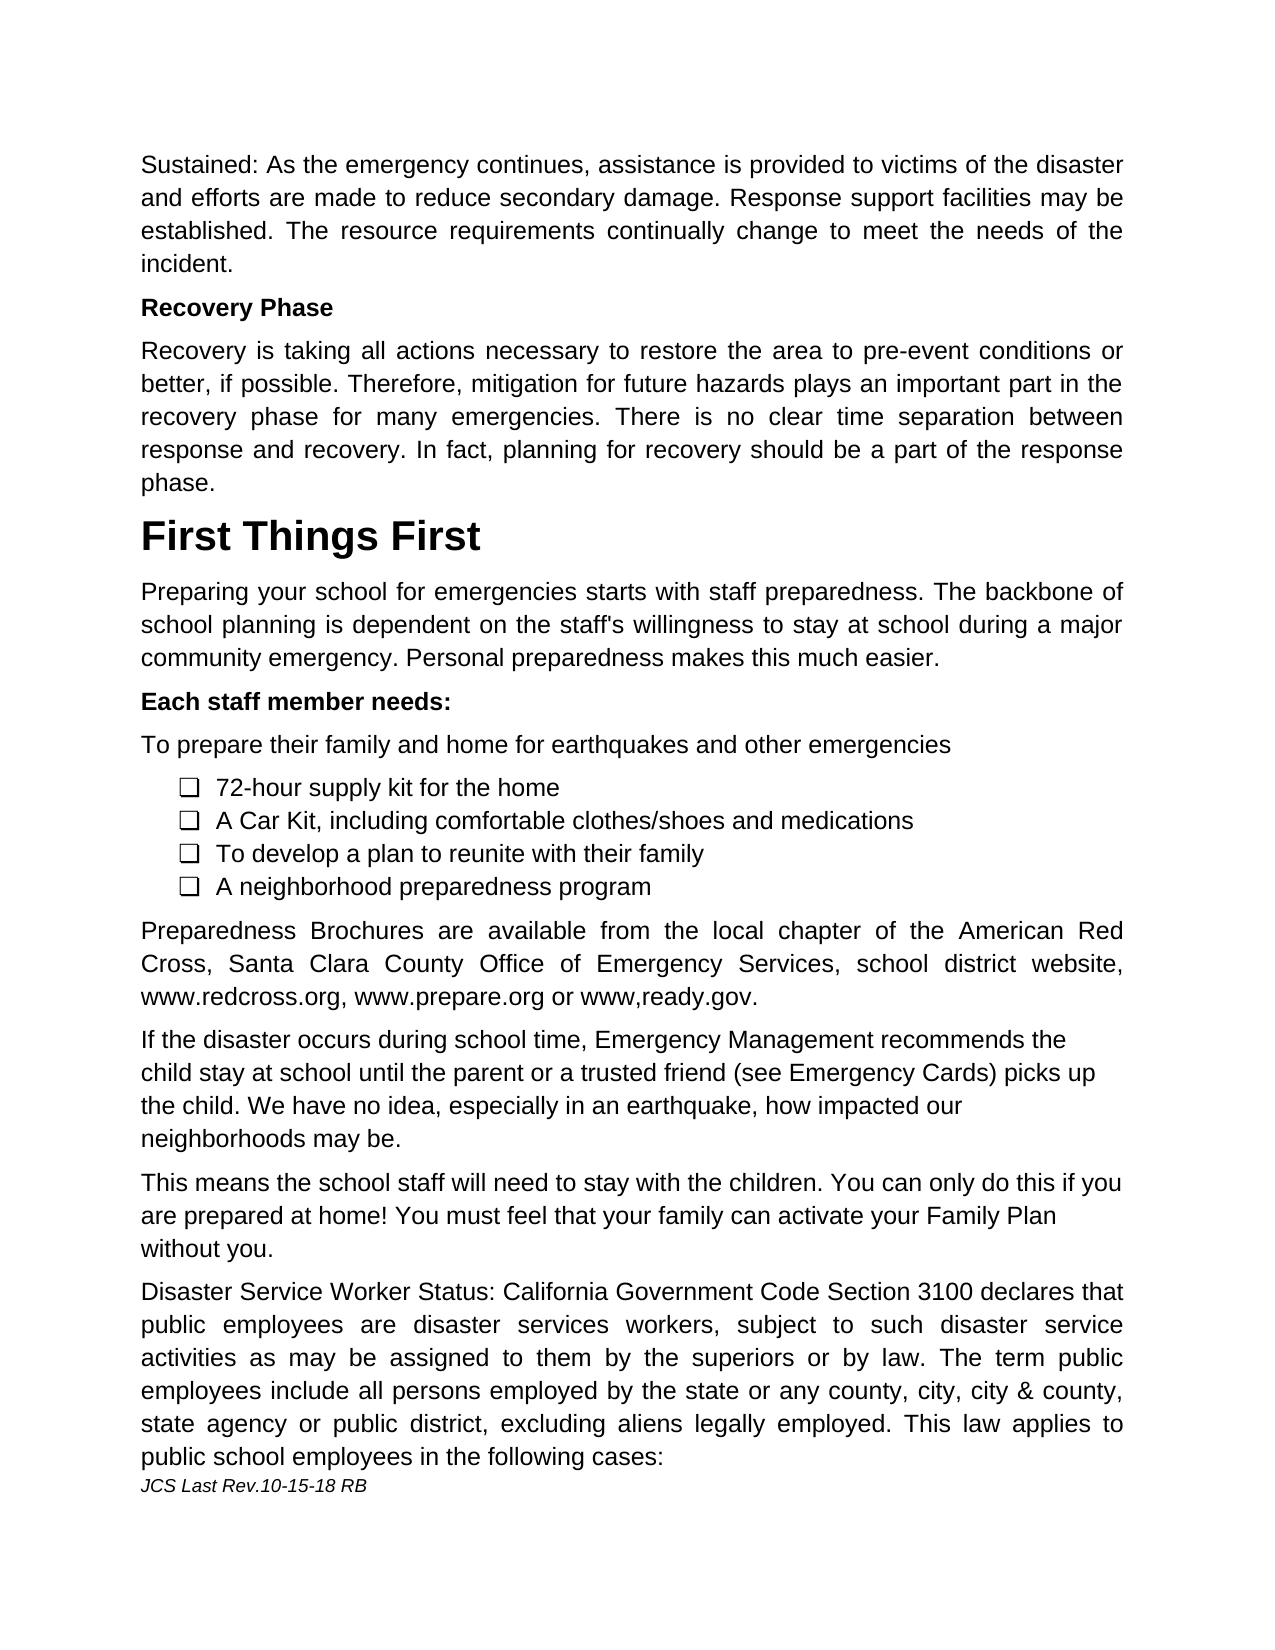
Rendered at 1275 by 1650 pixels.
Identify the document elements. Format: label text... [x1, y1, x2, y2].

text First Things First [141, 511, 1125, 559]
text Preparing your school for emergencies starts with staff preparedness. The backbone of school planning is dependent on the staff's willingness to stay at school during a major community emergency. Personal preparedness makes this much easier. [141, 577, 1125, 672]
text To prepare their family and home for earthquakes and other emergencies [141, 730, 1125, 759]
text Each staff member needs: [141, 686, 1125, 715]
text Recovery Phase [141, 292, 1125, 321]
text This means the school staff will need to stay with the children. You can only do this if you are prepared at home! You must feel that your family can activate your Family Plan without you. [141, 1168, 1125, 1263]
text Sustained: As the emergency continues, assistance is provided to victims of the disaster and efforts are made to reduce secondary damage. Response support facilities may be established. The resource requirements continually change to meet the needs of the incident. [141, 150, 1125, 278]
list A Car Kit, including comfortable clothes/shoes and medications [178, 806, 1125, 835]
text Preparedness Brochures are available from the local chapter of the American Red Cross, Santa Clara County Office of Emergency Services, school district website, www.redcross.org, www.prepare.org or www,ready.gov. [141, 916, 1125, 1011]
list A neighborhood preparedness program [178, 872, 1125, 901]
text If the disaster occurs during school time, Emergency Management recommends the child stay at school until the parent or a trusted friend (see Emergency Cards) picks up the child. We have no idea, especially in an earthquake, how impacted our neighborhoods may be. [141, 1025, 1125, 1153]
list 72-hour supply kit for the home [178, 773, 1125, 802]
list To develop a plan to reunite with their family [178, 839, 1125, 868]
text Recovery is taking all actions necessary to restore the area to pre-event conditions or better, if possible. Therefore, mitigation for future hazards plays an important part in the recovery phase for many emergencies. There is no clear time separation between response and recovery. In fact, planning for recovery should be a part of the response phase. [141, 336, 1125, 497]
text Disaster Service Worker Status: California Government Code Section 3100 declares that public employees are disaster services workers, subject to such disaster service activities as may be assigned to them by the superiors or by law. The term public employees include all persons employed by the state or any county, city, city & county, state agency or public district, excluding aliens legally employed. This law applies to public school employees in the following cases: [141, 1277, 1125, 1471]
